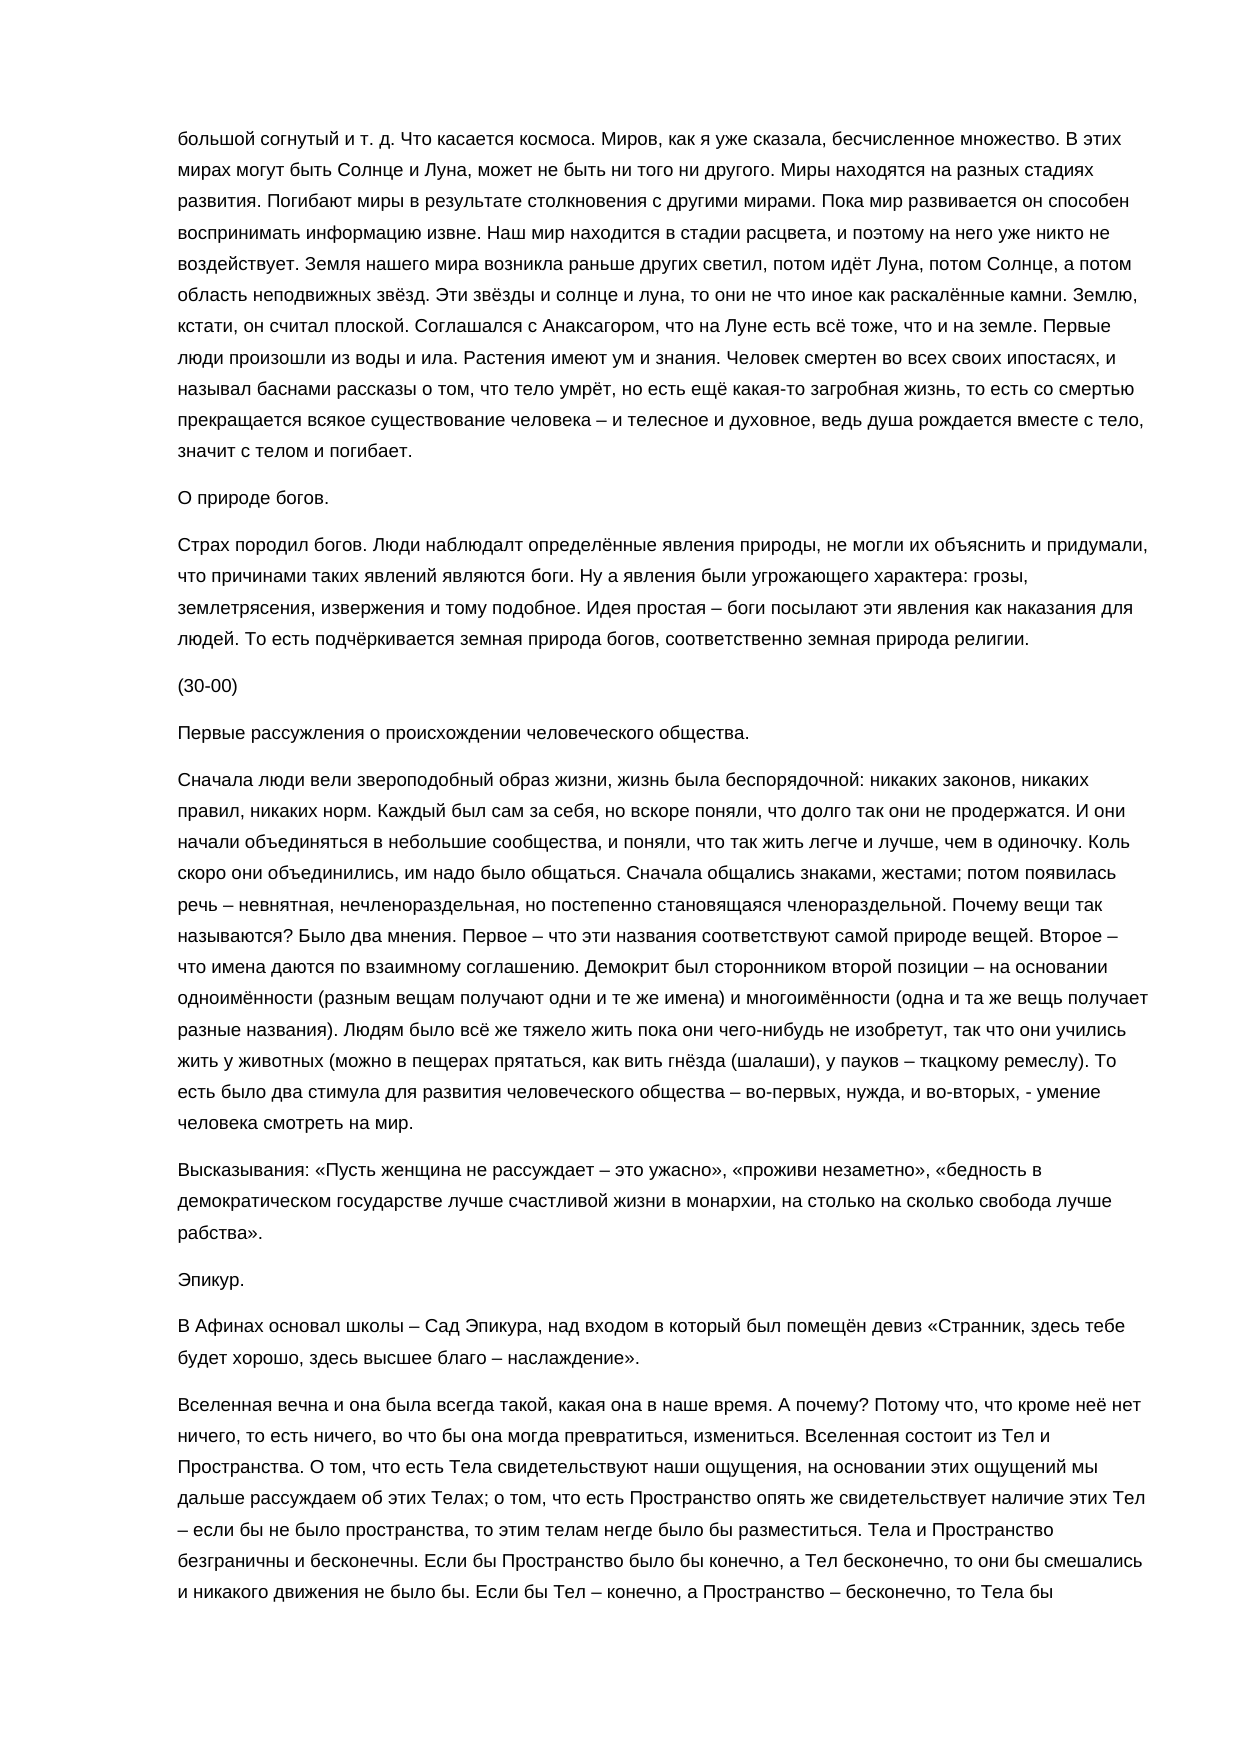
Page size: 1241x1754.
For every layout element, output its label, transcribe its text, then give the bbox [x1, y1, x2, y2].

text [177, 1384, 1152, 1602]
text (30-00) [177, 665, 1152, 696]
text Высказывания: «Пусть женщина не рассуждает – это ужасно», «проживи незаметно», «бедность в демократическом государстве лучше счастливой жизни в монархии, на столько на сколько свобода лучше рабства». [177, 1149, 1152, 1243]
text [177, 118, 1152, 462]
text Первые рассужления о происхождении человеческого общества. [177, 712, 1152, 743]
text О природе богов. [177, 477, 1152, 509]
text Сначала люди вели звероподобный образ жизни, жизнь была беспорядочной: никаких законов, никаких правил, никаких норм. Каждый был сам за себя, но вскоре поняли, что долго так они не продержатся. И они начали объединяться в небольшие сообщества, и поняли, что так жить легче и лучше, чем в одиночку. Коль скоро они объединились, им надо было общаться. Сначала общались знаками, жестами; потом появилась речь – невнятная, нечленораздельная, но постепенно становящаяся членораздельной. Почему вещи так называются? Было два мнения. Первое – что эти названия соответствуют самой природе вещей. Второе – что имена даются по взаимному соглашению. Демокрит был сторонником второй позиции – на основании одноимённости (разным вещам получают одни и те же имена) и многоимённости (одна и та же вещь получает разные названия). Людям было всё же тяжело жить пока они чего-нибудь не изобретут, так что они учились жить у животных (можно в пещерах прятаться, как вить гнёзда (шалаши), у пауков – ткацкому ремеслу). То есть было два стимула для развития человеческого общества – во-первых, нужда, и во-вторых, - умение человека смотреть на мир. [177, 759, 1152, 1134]
text В Афинах основал школы – Сад Эпикура, над входом в который был помещён девиз «Странник, здесь тебе будет хорошо, здесь высшее благо – наслаждение». [177, 1306, 1152, 1368]
text Эпикур. [177, 1259, 1152, 1290]
text Страх породил богов. Люди наблюдалт определённые явления природы, не могли их объяснить и придумали, что причинами таких явлений являются боги. Ну а явления были угрожающего характера: грозы, землетрясения, извержения и тому подобное. Идея простая – боги посылают эти явления как наказания для людей. То есть подчёркивается земная природа богов, соответственно земная природа религии. [177, 524, 1152, 649]
